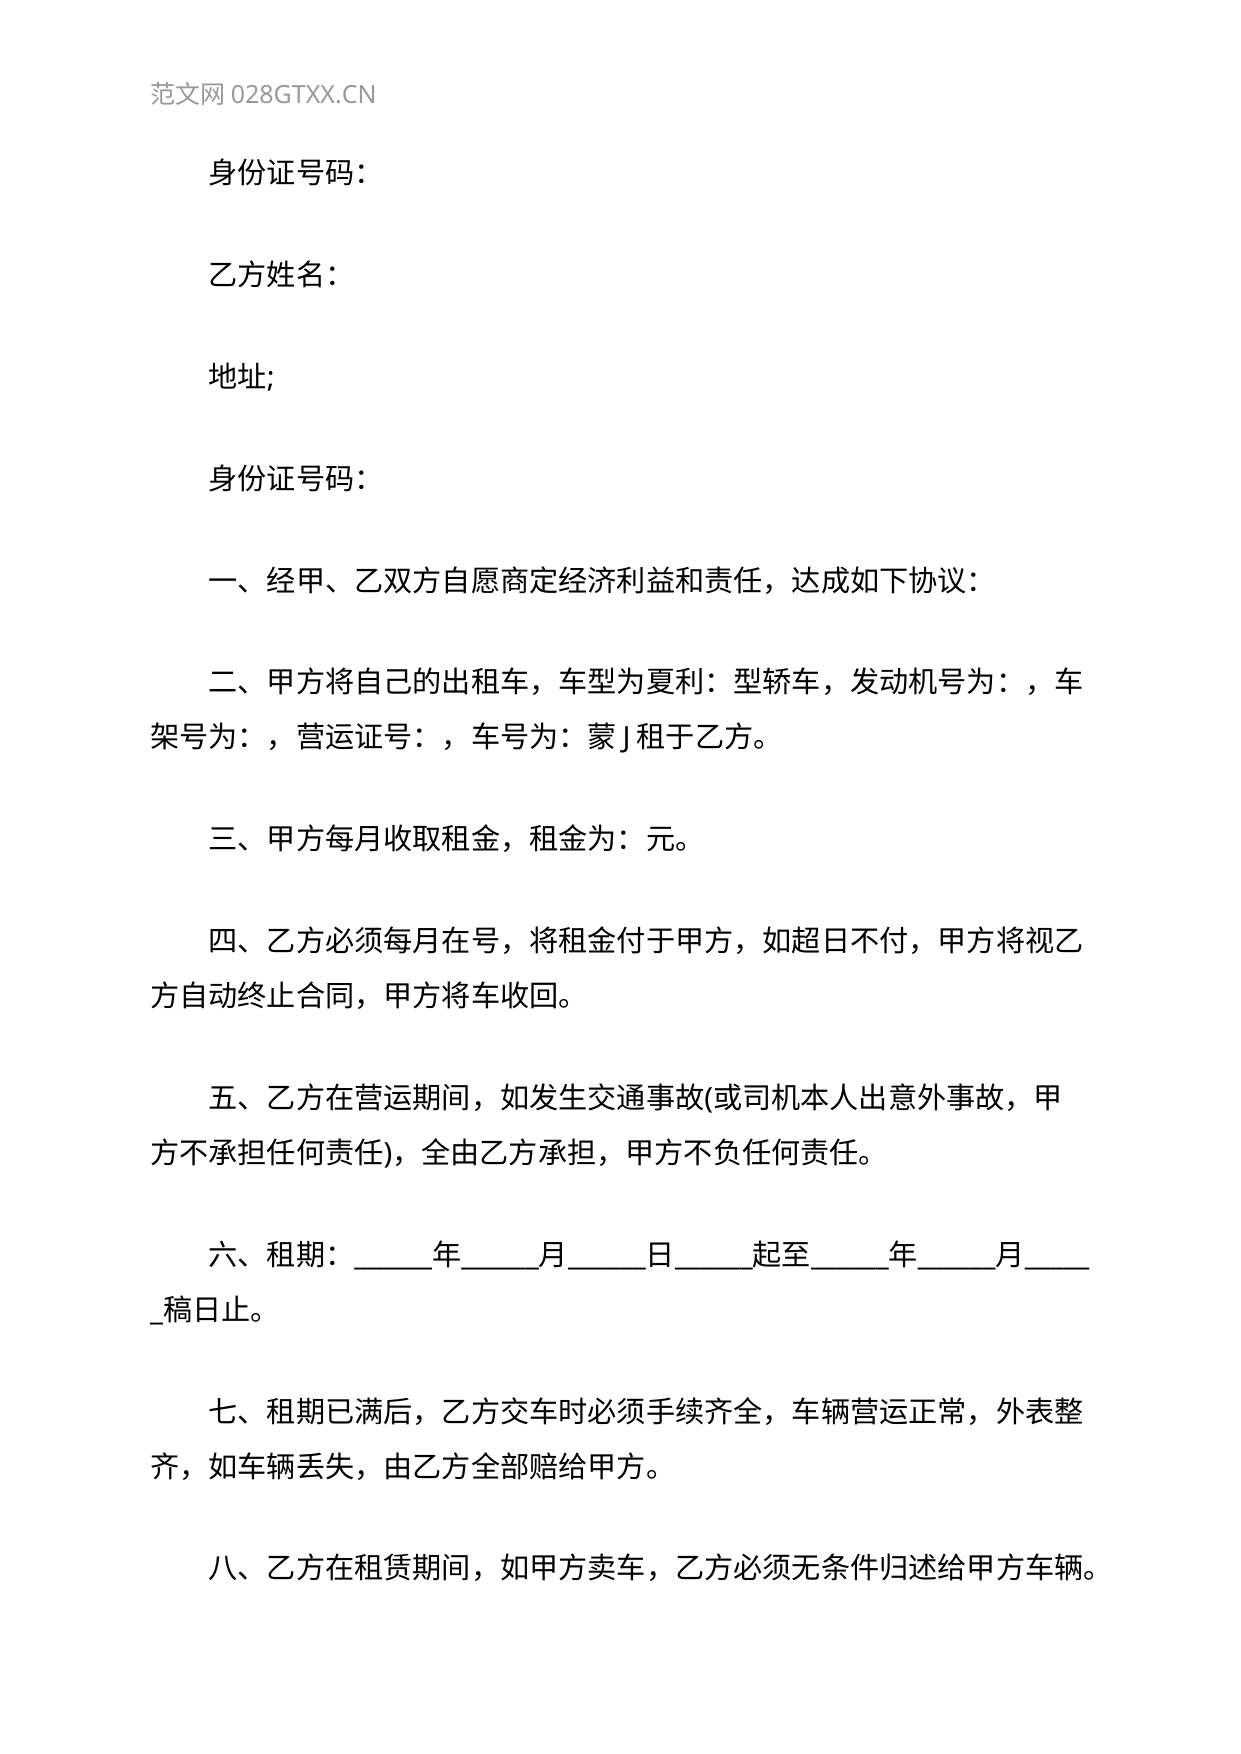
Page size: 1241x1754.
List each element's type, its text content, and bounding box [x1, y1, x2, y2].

text 五、乙方在营运期间，如发生交通事故(或司机本人出意外事故，甲方不承担任何责任)，全由乙方承担，甲方不负任何责任。 [150, 1074, 1090, 1172]
text 二、甲方将自己的出租车，车型为夏利：型轿车，发动机号为：，车架号为：，营运证号：，车号为：蒙J租于乙方。 [150, 659, 1090, 756]
text 乙方姓名： [150, 252, 1090, 294]
text 三、甲方每月收取租金，租金为：元。 [150, 816, 1090, 858]
text 身份证号码： [150, 456, 1090, 498]
text 一、经甲、乙双方自愿商定经济利益和责任，达成如下协议： [150, 557, 1090, 599]
text 身份证号码： [150, 150, 1090, 192]
text 四、乙方必须每月在号，将租金付于甲方，如超日不付，甲方将视乙方自动终止合同，甲方将车收回。 [150, 918, 1090, 1015]
text 六、租期：______年______月______日______起至______年______月______稿日止。 [150, 1231, 1090, 1329]
text 八、乙方在租赁期间，如甲方卖车，乙方必须无条件归述给甲方车辆。 [150, 1545, 1090, 1587]
text 地址; [150, 353, 1090, 396]
text 七、租期已满后，乙方交车时必须手续齐全，车辆营运正常，外表整齐，如车辆丢失，由乙方全部赔给甲方。 [150, 1388, 1090, 1486]
